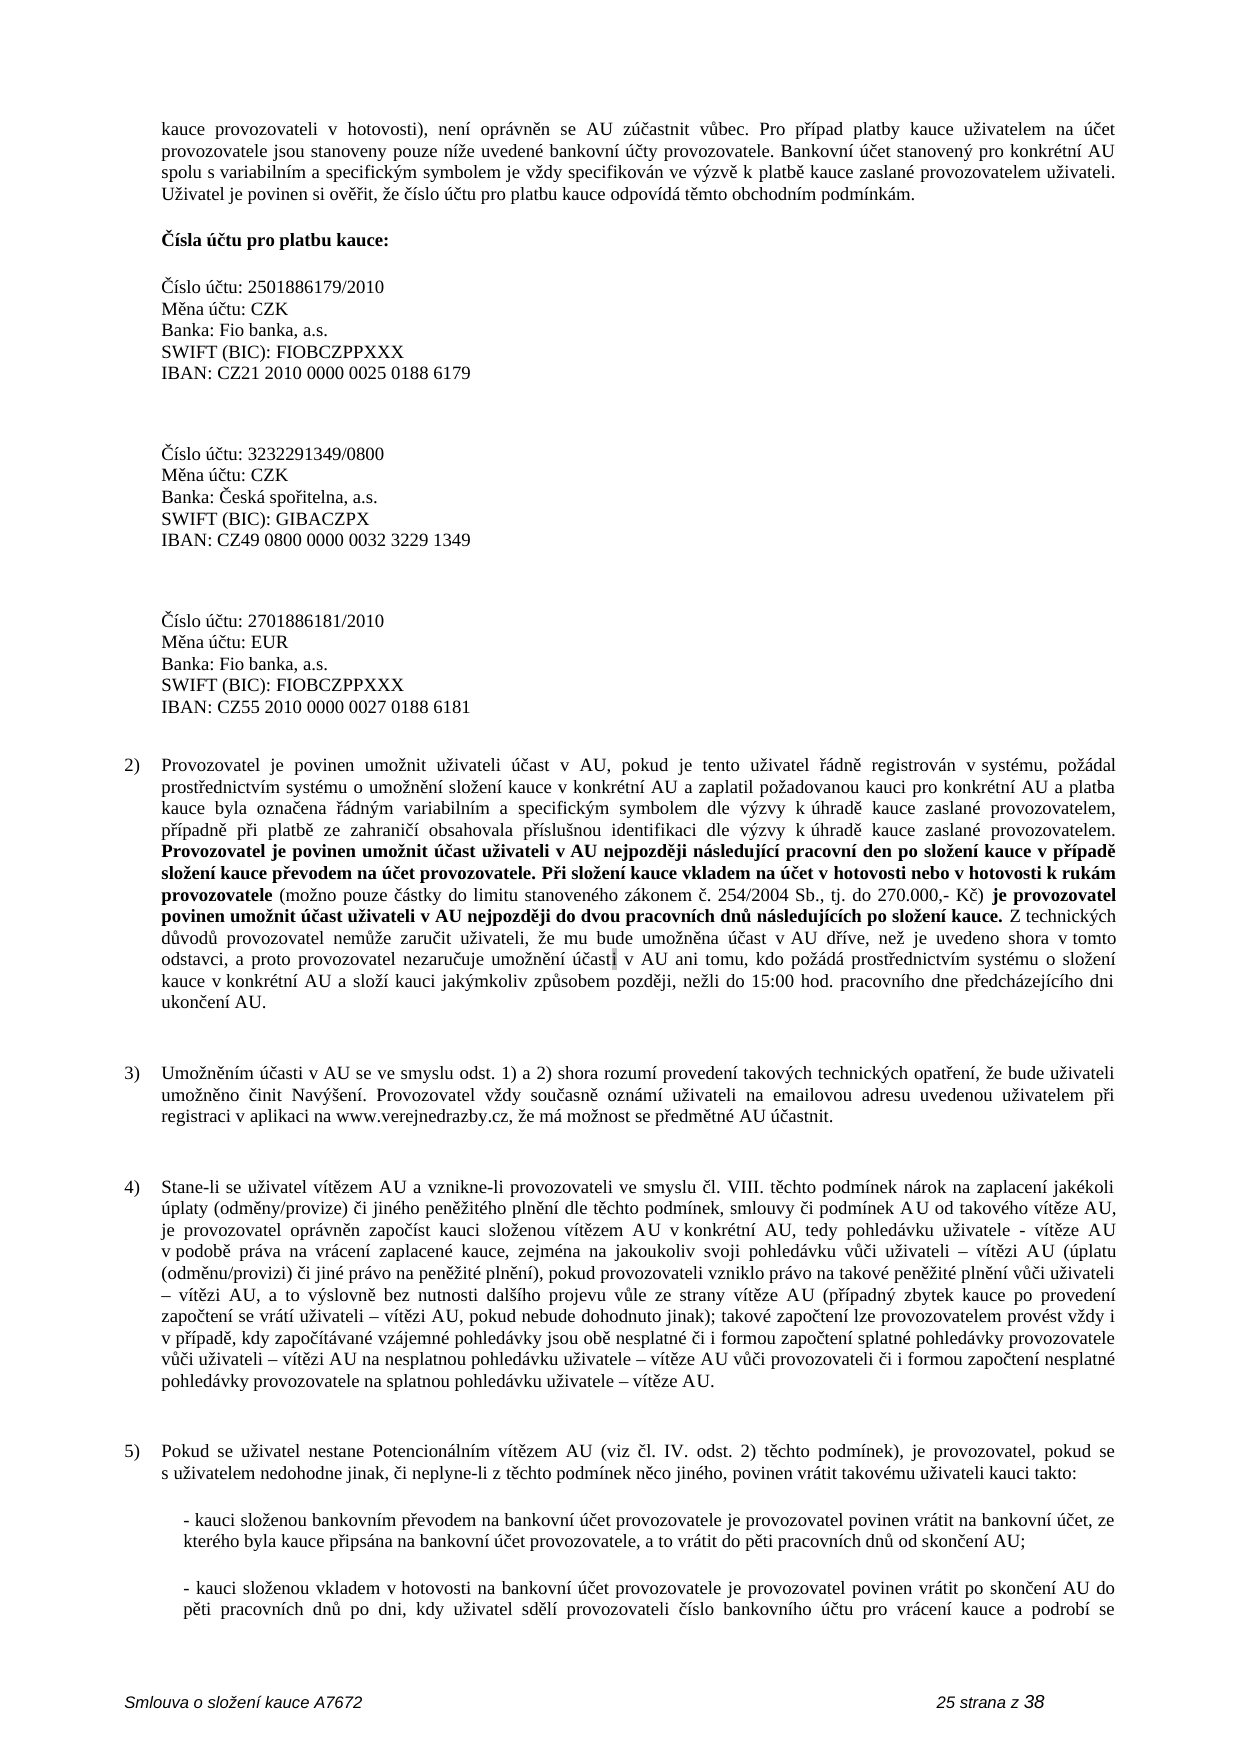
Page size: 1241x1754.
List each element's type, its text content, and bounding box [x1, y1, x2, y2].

list Stane-li se uživatel vítězem AU a vznikne-li provozovateli ve smyslu čl. VIII. těchto podmínek nárok na zaplacení jakékoli úplaty (odměny/provize) či jiného peněžitého plnění dle těchto podmínek, smlouvy či podmínek AU od takového vítěze AU, je provozovatel oprávněn započíst kauci složenou vítězem AU v konkrétní AU, tedy pohledávku uživatele - vítěze AU v podobě práva na vrácení zaplacené kauce, zejména na jakoukoliv svoji pohledávku vůči uživateli – vítězi AU (úplatu (odměnu/provizi) či jiné právo na peněžité plnění), pokud provozovateli vzniklo právo na takové peněžité plnění vůči uživateli – vítězi AU, a to výslovně bez nutnosti dalšího projevu vůle ze strany vítěze AU (případný zbytek kauce po provedení započtení se vrátí uživateli – vítězi AU, pokud nebude dohodnuto jinak); takové započtení lze provozovatelem provést vždy i v případě, kdy započítávané vzájemné pohledávky jsou obě nesplatné či i formou započtení splatné pohledávky provozovatele vůči uživateli – vítězi AU na nesplatnou pohledávku uživatele – vítěze AU vůči provozovateli či i formou započtení nesplatné pohledávky provozovatele na splatnou pohledávku uživatele – vítěze AU. [124, 1176, 1116, 1415]
list Umožněním účasti v AU se ve smyslu odst. 1) a 2) shora rozumí provedení takových technických opatření, že bude uživateli umožněno činit Navýšení. Provozovatel vždy současně oznámí uživateli na emailovou adresu uvedenou uživatelem při registraci v aplikaci na www.verejnedrazby.cz, že má možnost se předmětné AU účastnit. [124, 1062, 1116, 1151]
text Banka: Česká spořitelna, a.s. [124, 486, 1116, 507]
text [183, 1577, 1116, 1620]
list Provozovatel je povinen umožnit uživateli účast v AU, pokud je tento uživatel řádně registrován v systému, požádal prostřednictvím systému o umožnění složení kauce v konkrétní AU a zaplatil požadovanou kauci pro konkrétní AU a platba kauce byla označena řádným variabilním a specifickým symbolem dle výzvy k úhradě kauce zaslané provozovatelem, případně při platbě ze zahraničí obsahovala příslušnou identifikaci dle výzvy k úhradě kauce zaslané provozovatelem. Provozovatel je povinen umožnit účast uživateli v AU nejpozději následující pracovní den po složení kauce v případě složení kauce převodem na účet provozovatele. Při složení kauce vkladem na účet v hotovosti nebo v hotovosti k rukám provozovatele (možno pouze částky do limitu stanoveného zákonem č. 254/2004 Sb., tj. do 270.000,- Kč) je provozovatel povinen umožnit účast uživateli v AU nejpozději do dvou pracovních dnů následujících po složení kauce. Z technických důvodů provozovatel nemůže zaručit uživateli, že mu bude umožněna účast v AU dříve, než je uvedeno shora v tomto odstavci, a proto provozovatel nezaručuje umožnění účasti v AU ani tomu, kdo požádá prostřednictvím systému o složení kauce v konkrétní AU a složí kauci jakýmkoliv způsobem později, nežli do 15:00 hod. pracovního dne předcházejícího dni ukončení AU. [124, 754, 1116, 1037]
text IBAN: CZ21 2010 0000 0025 0188 6179 [124, 362, 1116, 384]
text - kauci složenou bankovním převodem na bankovní účet provozovatele je provozovatel povinen vrátit na bankovní účet, ze kterého byla kauce připsána na bankovní účet provozovatele, a to vrátit do pěti pracovních dnů od skončení AU; [183, 1508, 1116, 1552]
text Číslo účtu: 2501886179/2010 [124, 276, 1116, 297]
text SWIFT (BIC): GIBACZPX [124, 507, 1116, 529]
text Čísla účtu pro platbu kauce: [124, 229, 1116, 251]
text Banka: Fio banka, a.s. [124, 319, 1116, 341]
text SWIFT (BIC): FIOBCZPPXXX [124, 674, 1116, 696]
text Číslo účtu: 2701886181/2010 [124, 610, 1116, 631]
text Banka: Fio banka, a.s. [124, 653, 1116, 674]
list Pokud se uživatel nestane Potencionálním vítězem AU (viz čl. IV. odst. 2) těchto podmínek), je provozovatel, pokud se s uživatelem nedohodne jinak, či neplyne-li z těchto podmínek něco jiného, povinen vrátit takovému uživateli kauci takto: [124, 1440, 1116, 1483]
text IBAN: CZ49 0800 0000 0032 3229 1349 [124, 529, 1116, 551]
text Měna účtu: CZK [124, 464, 1116, 486]
text Číslo účtu: 3232291349/0800 [124, 443, 1116, 464]
text IBAN: CZ55 2010 0000 0027 0188 6181 [124, 696, 1116, 742]
text Měna účtu: CZK [124, 297, 1116, 319]
text Měna účtu: EUR [124, 631, 1116, 653]
text SWIFT (BIC): FIOBCZPPXXX [124, 341, 1116, 362]
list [124, 118, 1116, 204]
